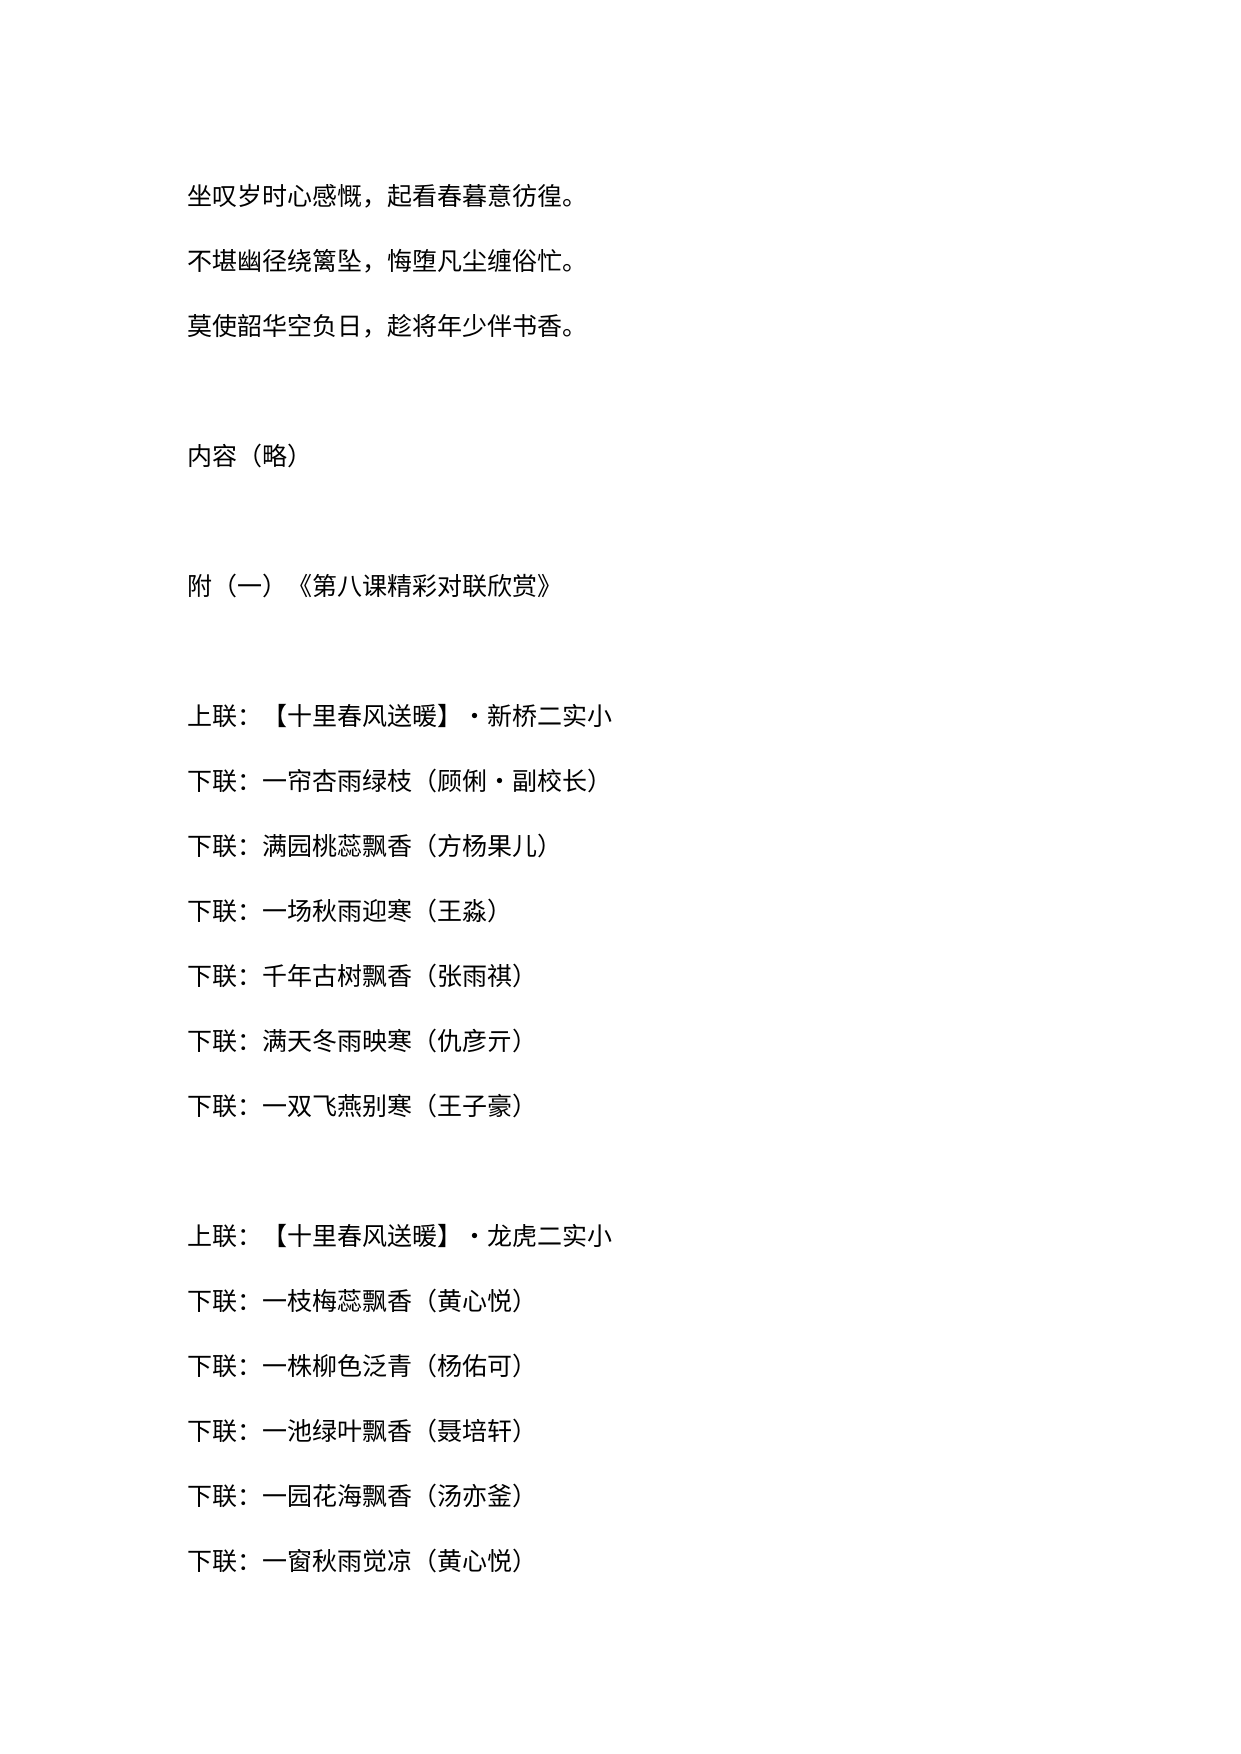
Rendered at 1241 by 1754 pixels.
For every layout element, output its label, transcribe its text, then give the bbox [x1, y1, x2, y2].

text 上联：【十里春风送暖】•龙虎二实小 [187, 1202, 1053, 1267]
text 内容（略） [187, 422, 1053, 487]
text 下联：一双飞燕别寒（王子豪） [187, 1072, 1053, 1137]
text 下联：一窗秋雨觉凉（黄心悦） [187, 1527, 1053, 1592]
text 莫使韶华空负日，趁将年少伴书香。 [187, 292, 1053, 357]
text 下联：一株柳色泛青（杨佑可） [187, 1332, 1053, 1397]
text 下联：一场秋雨迎寒（王淼） [187, 877, 1053, 942]
text 附（一）《第八课精彩对联欣赏》 [187, 552, 1053, 617]
text 坐叹岁时心感慨，起看春暮意彷徨。 [187, 162, 1053, 227]
text 下联：满天冬雨映寒（仇彦亓） [187, 1007, 1053, 1072]
text 上联：【十里春风送暖】•新桥二实小 [187, 682, 1053, 747]
text 下联：一枝梅蕊飘香（黄心悦） [187, 1267, 1053, 1332]
text 下联：千年古树飘香（张雨祺） [187, 942, 1053, 1007]
text 下联：一池绿叶飘香（聂培轩） [187, 1397, 1053, 1462]
text 不堪幽径绕篱坠，悔堕凡尘缠俗忙。 [187, 227, 1053, 292]
text 下联：一帘杏雨绿枝（顾俐•副校长） [187, 747, 1053, 812]
text 下联：一园花海飘香（汤亦釜） [187, 1462, 1053, 1527]
text 下联：满园桃蕊飘香（方杨果儿） [187, 812, 1053, 877]
